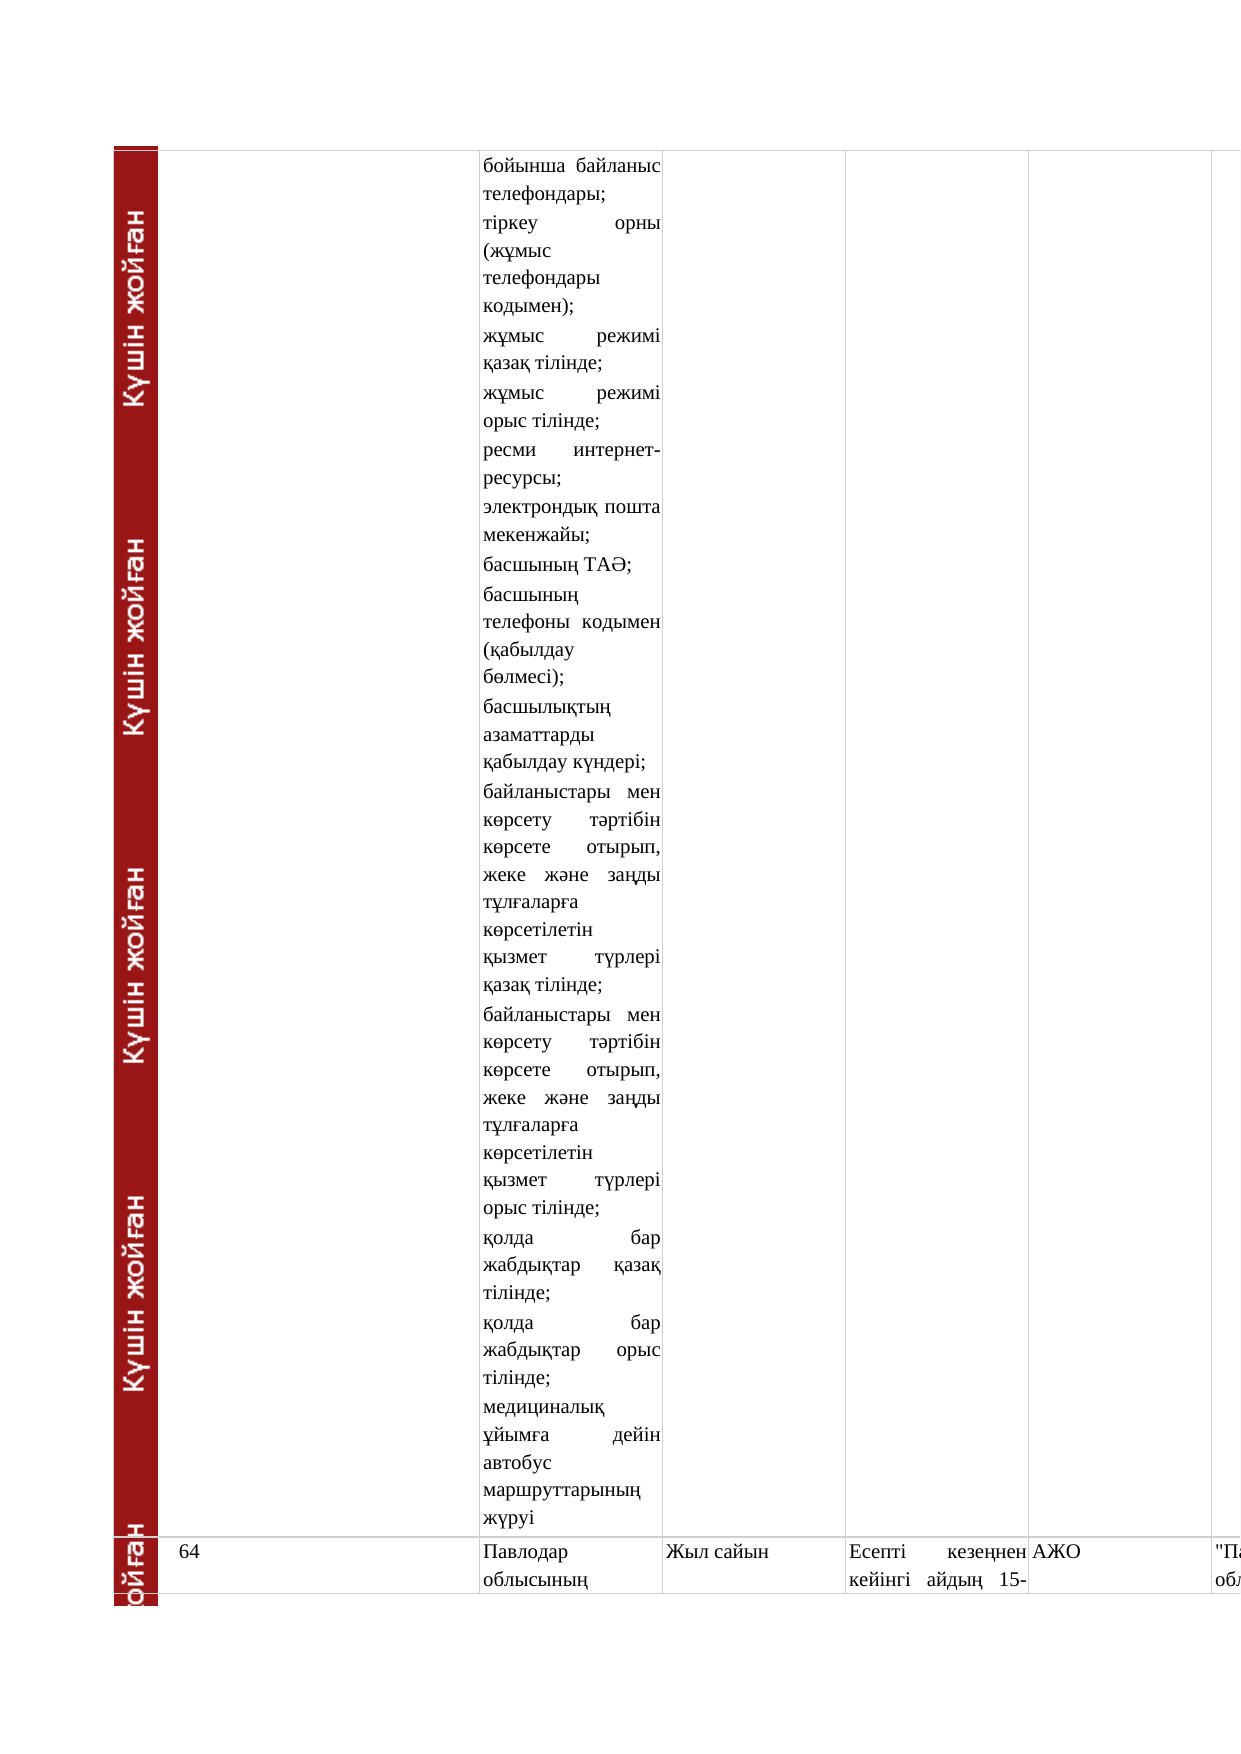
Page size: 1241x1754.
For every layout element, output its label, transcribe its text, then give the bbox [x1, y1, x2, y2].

table_cell Жыл сайын [663, 1538, 845, 1592]
table_cell Павлодар облысының диспансерлері [480, 1538, 662, 1592]
table_cell 64 [114, 1538, 479, 1592]
picture [114, 1594, 158, 1606]
table_cell АЖО [1029, 1538, 1211, 1592]
picture [114, 146, 158, 150]
table_cell Есепті кезеңнен кейінгі айдың 15-іне қарай [846, 1538, 1028, 1592]
picture [114, 151, 158, 1536]
